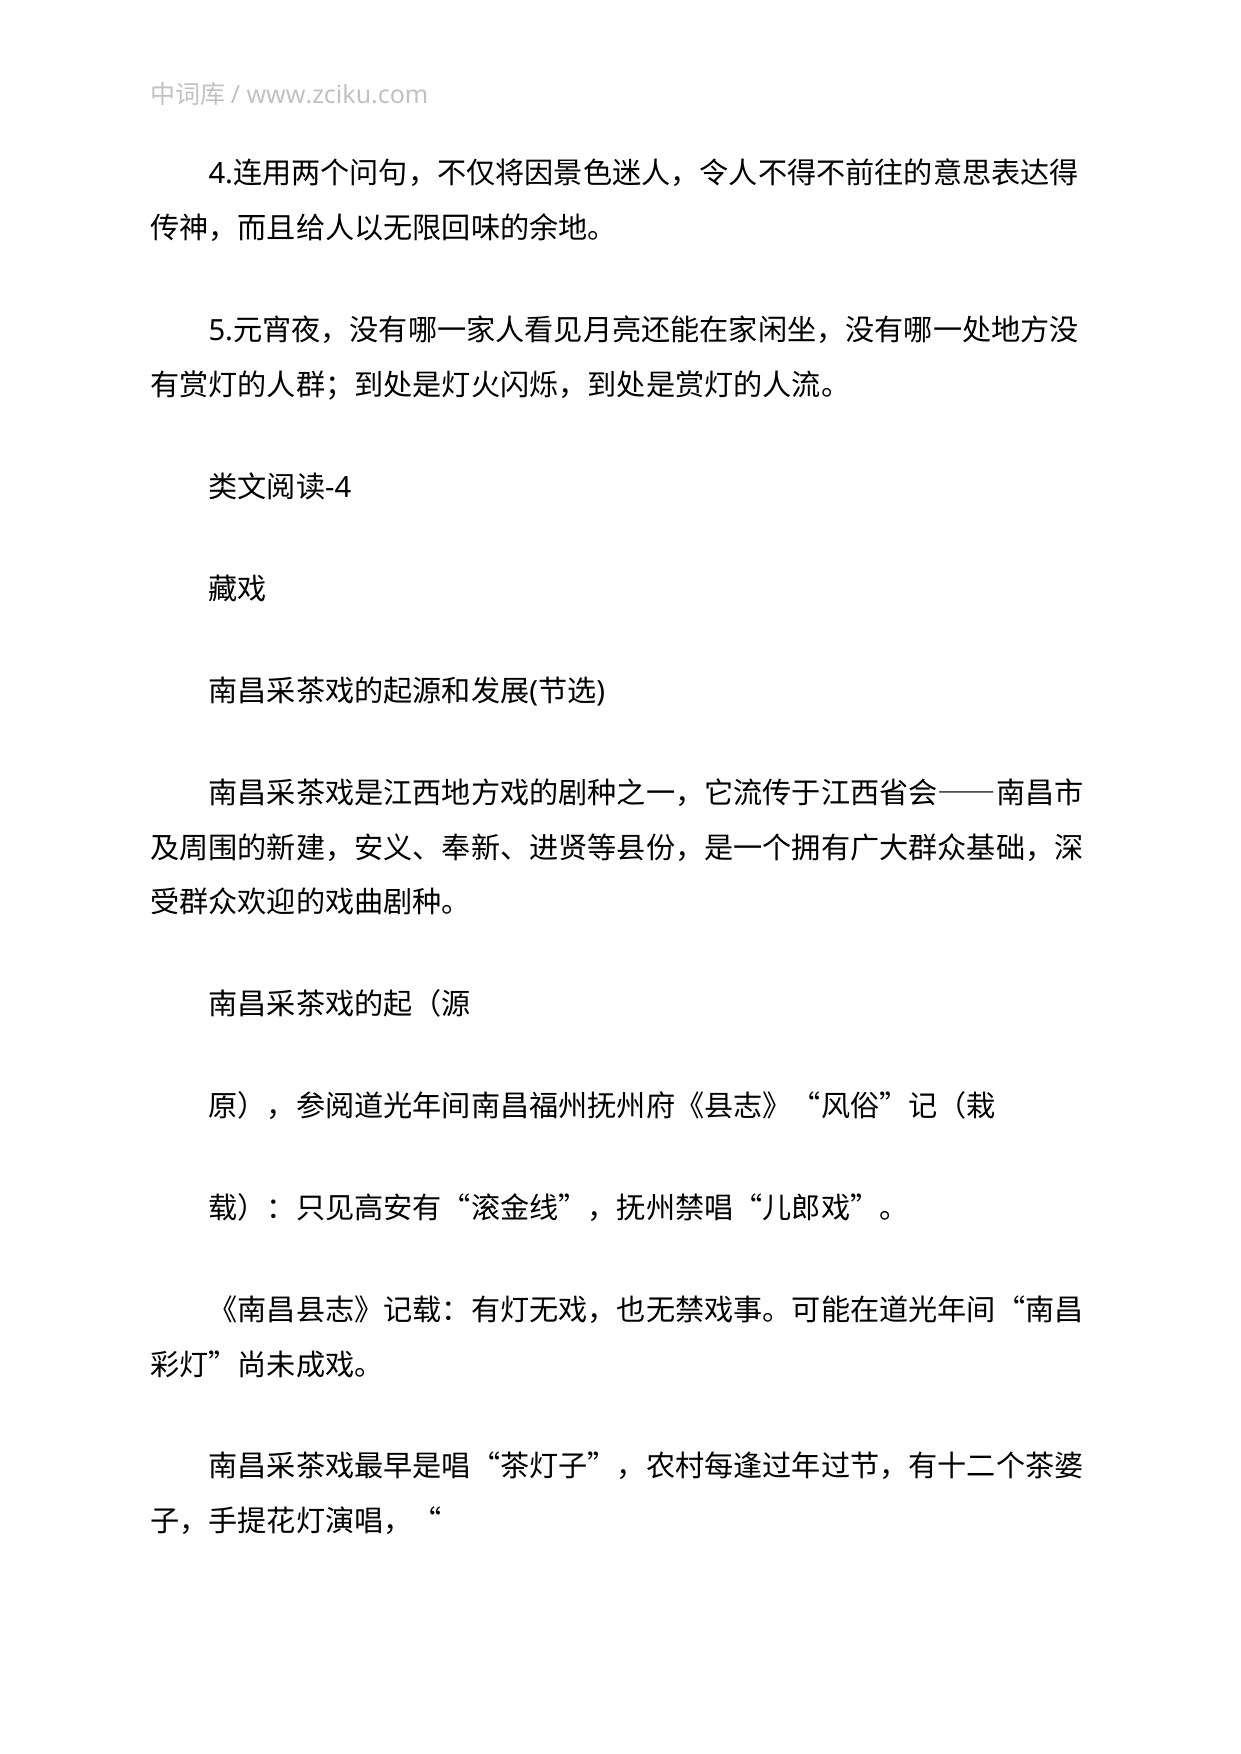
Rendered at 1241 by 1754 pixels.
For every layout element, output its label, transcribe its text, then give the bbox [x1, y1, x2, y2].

text 南昌采茶戏是江西地方戏的剧种之一，它流传于江西省会——南昌市及周围的新建，安义、奉新、进贤等县份，是一个拥有广大群众基础，深受群众欢迎的戏曲剧种。 [150, 769, 1090, 921]
text 南昌采茶戏最早是唱“茶灯子”，农村每逢过年过节，有十二个茶婆子，手提花灯演唱，“ [150, 1443, 1090, 1540]
text 类文阅读-4 [150, 463, 1090, 506]
text 原），参阅道光年间南昌福州抚州府《县志》“风俗”记（栽 [150, 1083, 1090, 1125]
text 5.元宵夜，没有哪一家人看见月亮还能在家闲坐，没有哪一处地方没有赏灯的人群；到处是灯火闪烁，到处是赏灯的人流。 [150, 307, 1090, 404]
text 藏戏 [150, 566, 1090, 608]
text 4.连用两个问句，不仅将因景色迷人，令人不得不前往的意思表达得传神，而且给人以无限回味的余地。 [150, 150, 1090, 247]
text 载）：只见高安有“滚金线”，抚州禁唱“儿郎戏”。 [150, 1184, 1090, 1227]
text 南昌采茶戏的起源和发展(节选) [150, 667, 1090, 710]
text 南昌采茶戏的起（源 [150, 981, 1090, 1023]
text 《南昌县志》记载：有灯无戏，也无禁戏事。可能在道光年间“南昌彩灯”尚未成戏。 [150, 1286, 1090, 1383]
